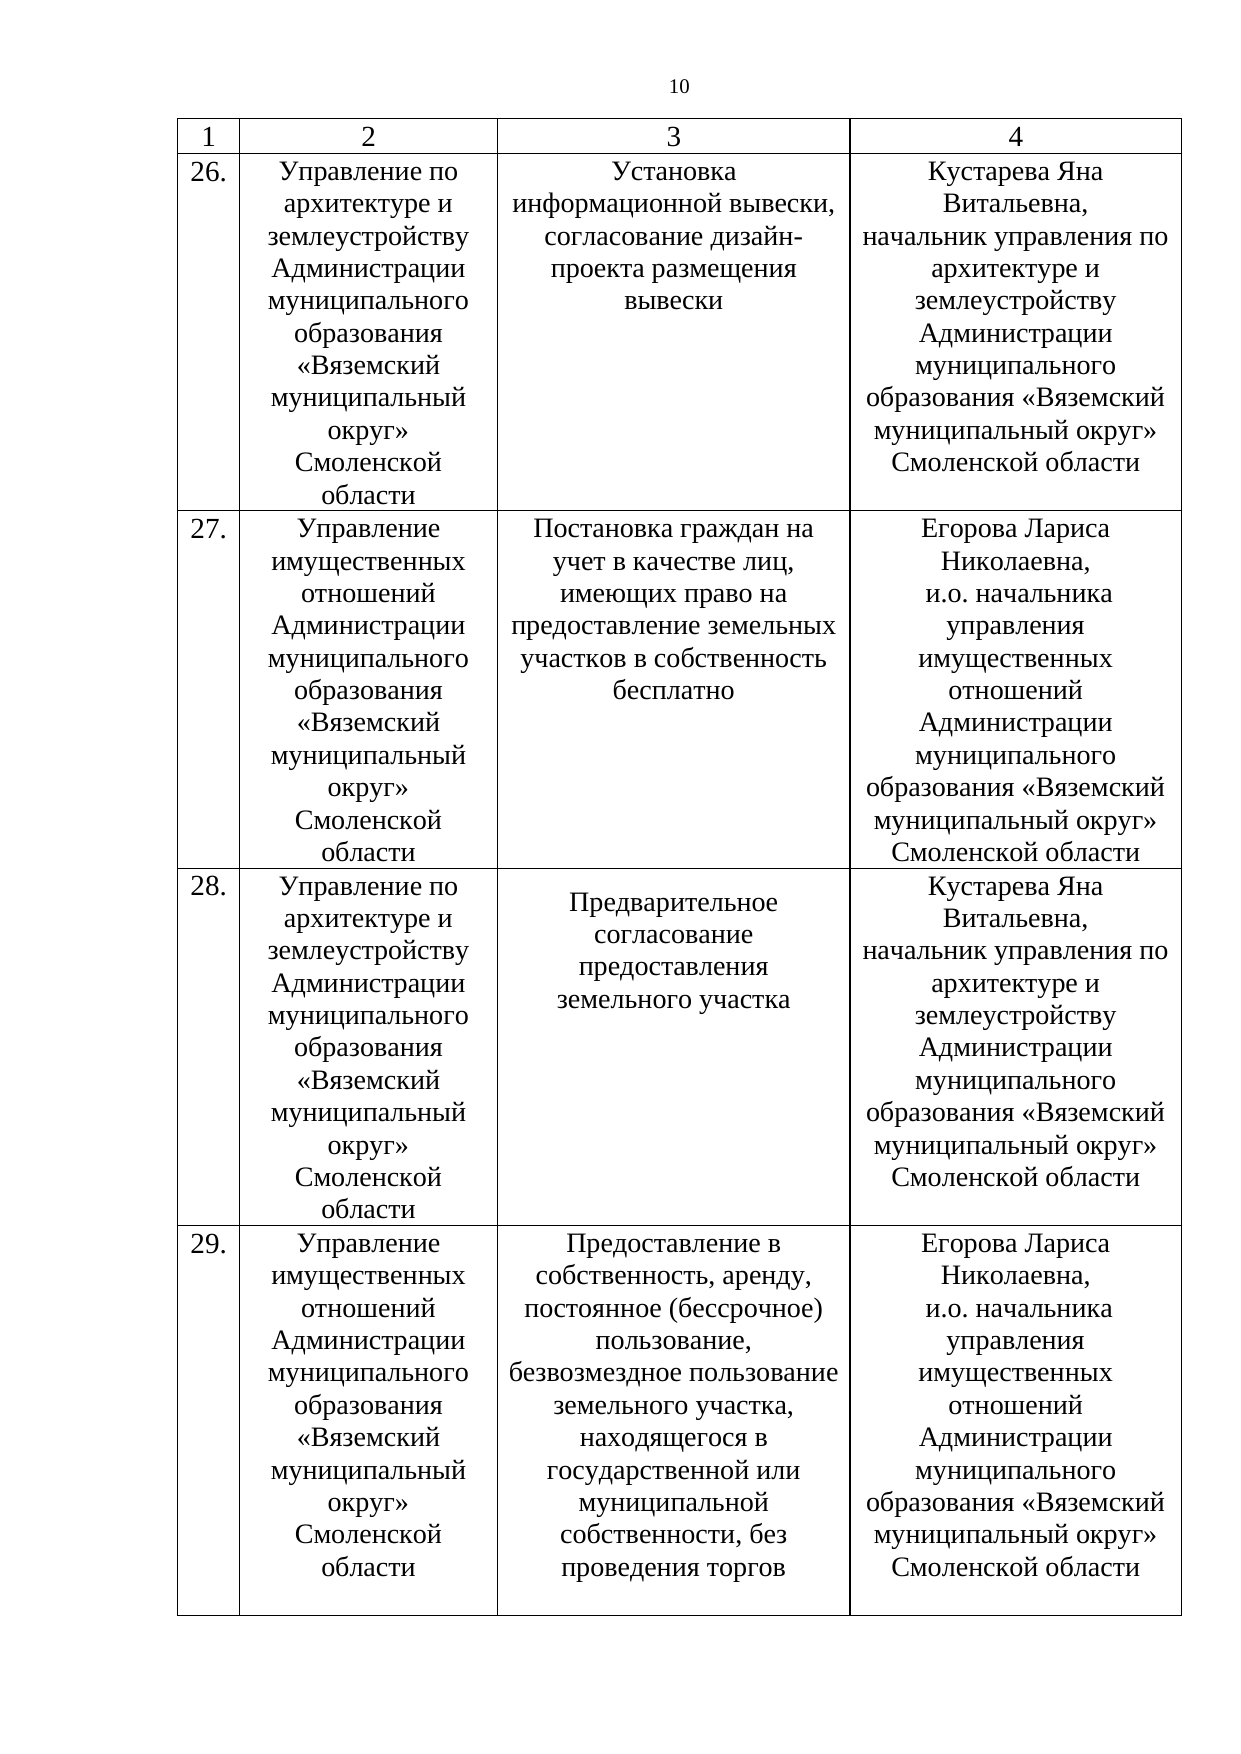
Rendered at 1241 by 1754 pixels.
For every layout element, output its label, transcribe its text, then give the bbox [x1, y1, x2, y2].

table_cell Предварительное согласование предоставления земельного участка [498, 869, 849, 1225]
table_cell Постановка граждан на учет в качестве лиц, имеющих право на предоставление земельных участков в собственность бесплатно [498, 511, 849, 867]
table_cell Управление по архитектуре и землеустройству Администрации муниципального образования «Вяземский муниципальный округ» Смоленской области [240, 869, 497, 1225]
table_cell 28. [178, 869, 239, 1225]
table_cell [240, 1226, 497, 1615]
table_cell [240, 154, 497, 510]
table_cell 1 [178, 119, 239, 153]
table_cell Предоставление в собственность, аренду, постоянное (бессрочное) пользование, безвозмездное пользование земельного участка, находящегося в государственной или муниципальной собственности, без проведения торгов [498, 1226, 849, 1615]
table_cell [851, 1226, 1181, 1615]
table_cell 2 [240, 119, 497, 153]
table_cell 4 [851, 119, 1181, 153]
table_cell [851, 154, 1181, 510]
table_cell Установка информационной вывески, согласование дизайн-проекта размещения вывески [498, 154, 849, 510]
table_cell 3 [498, 119, 849, 153]
table_cell 26. [178, 154, 239, 510]
table_cell 29. [178, 1226, 239, 1615]
table_cell 27. [178, 511, 239, 867]
table_cell Управление имущественных отношений Администрации муниципального образования «Вяземский муниципальный округ» Смоленской области [240, 511, 497, 867]
